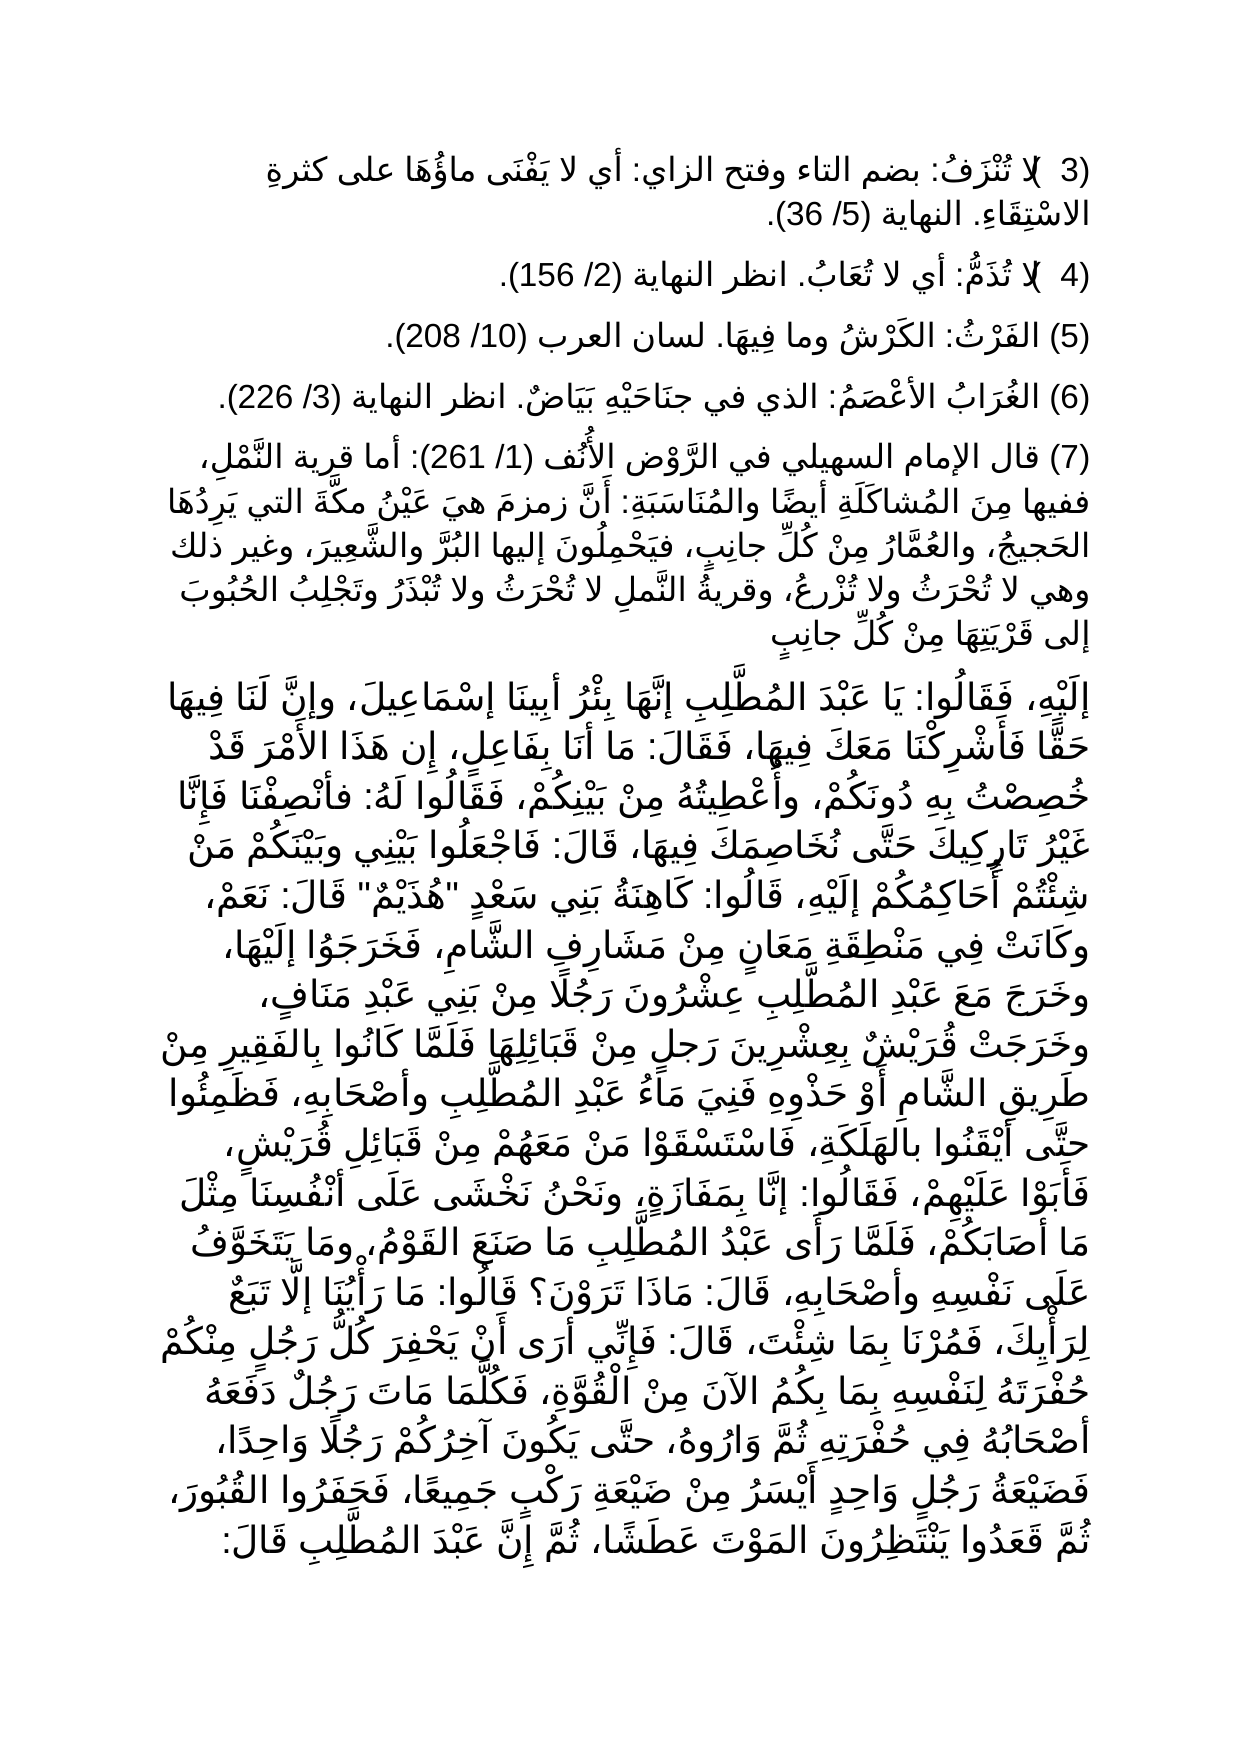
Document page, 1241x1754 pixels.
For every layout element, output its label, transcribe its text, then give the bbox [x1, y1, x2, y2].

text (5) الفَرْثُ: الكَرْشُ وما فِيهَا. لسان العرب (10/ 208). [150, 316, 1090, 354]
text (7) قال الإمام السهيلي في الرَّوْض الأُنُف (1/ 261): أما قرية النَّمْلِ، ففيها مِنَ المُشاكَلَةِ أيضًا والمُنَاسَبَةِ: أَنَّ زمزمَ هيَ عَيْنُ مكَّةَ التي يَرِدُهَا الحَجيجُ، والعُمَّارُ مِنْ كُلِّ جانِبٍ، فيَحْمِلُونَ إليها البُرَّ والشَّعِيرَ، وغير ذلك وهي لا تُحْرَثُ ولا تُزْرعُ، وقريةُ النَّملِ لا تُحْرَثُ ولا تُبْذَرُ وتَجْلِبُ الحُبُوبَ إلى قَرْيَتِهَا مِنْ كُلِّ جانِبٍ [150, 437, 1090, 653]
text (6) الغُرَابُ الأعْصَمُ: الذي في جنَاحَيْهِ بَيَاضٌ. انظر النهاية (3/ 226). [150, 377, 1090, 415]
text (4) لا تُذَمُّ: أي لا تُعَابُ. انظر النهاية (2/ 156). [150, 255, 1090, 293]
text (3) لا تُنْزَفُ: بضم التاء وفتح الزاي: أي لا يَفْنَى ماؤُهَا على كثرةِ الاسْتِقَاءِ. النهاية (5/ 36). [150, 150, 1090, 233]
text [150, 675, 1090, 1561]
